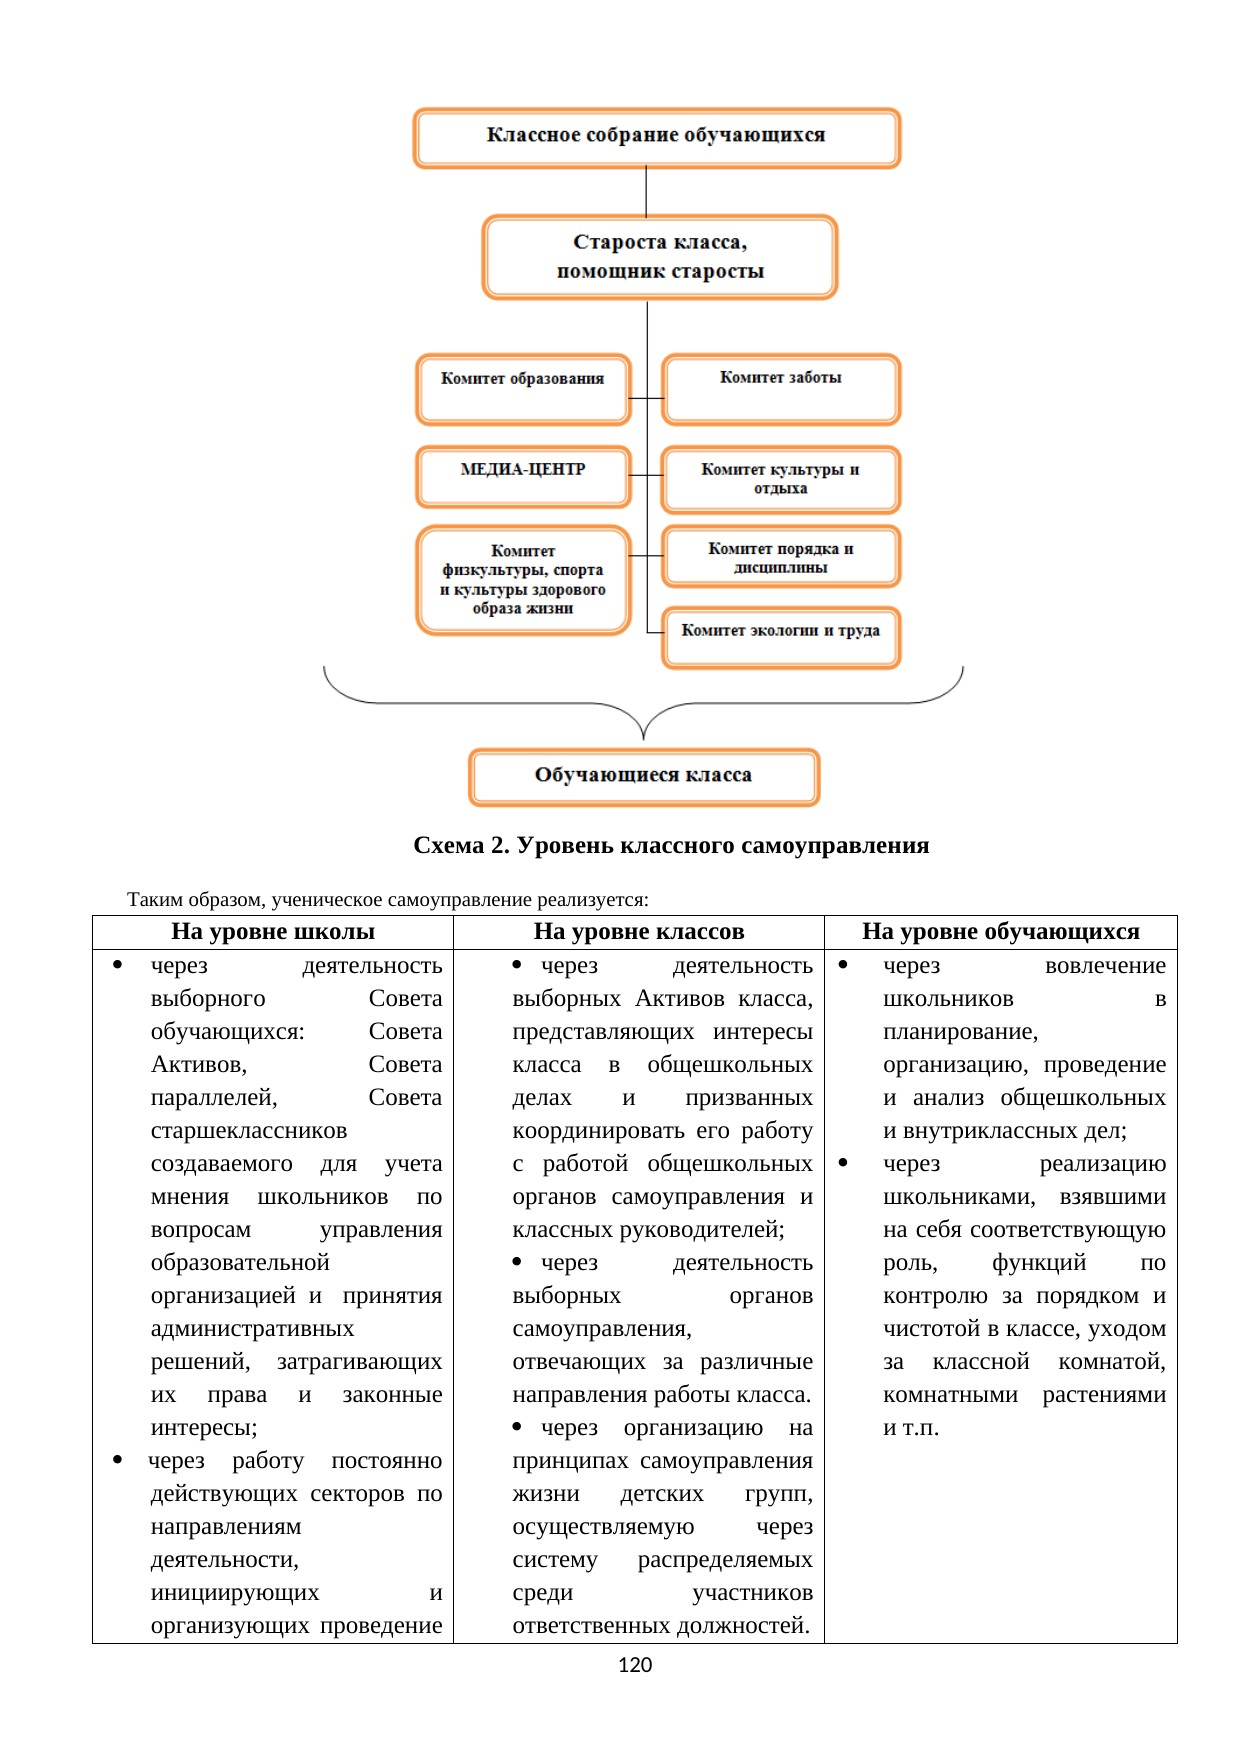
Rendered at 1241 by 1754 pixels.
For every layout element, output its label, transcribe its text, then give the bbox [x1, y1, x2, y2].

table_header На уровне школы [93, 916, 453, 949]
text Таким образом, ученическое самоуправление реализуется: [103, 887, 1150, 911]
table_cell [454, 950, 824, 1643]
table_header На уровне классов [454, 916, 824, 949]
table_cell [825, 950, 1177, 1643]
table_header На уровне обучающихся [825, 916, 1177, 949]
picture [282, 88, 988, 830]
text Схема 2. Уровень классного самоуправления [103, 830, 1166, 859]
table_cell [93, 950, 453, 1643]
